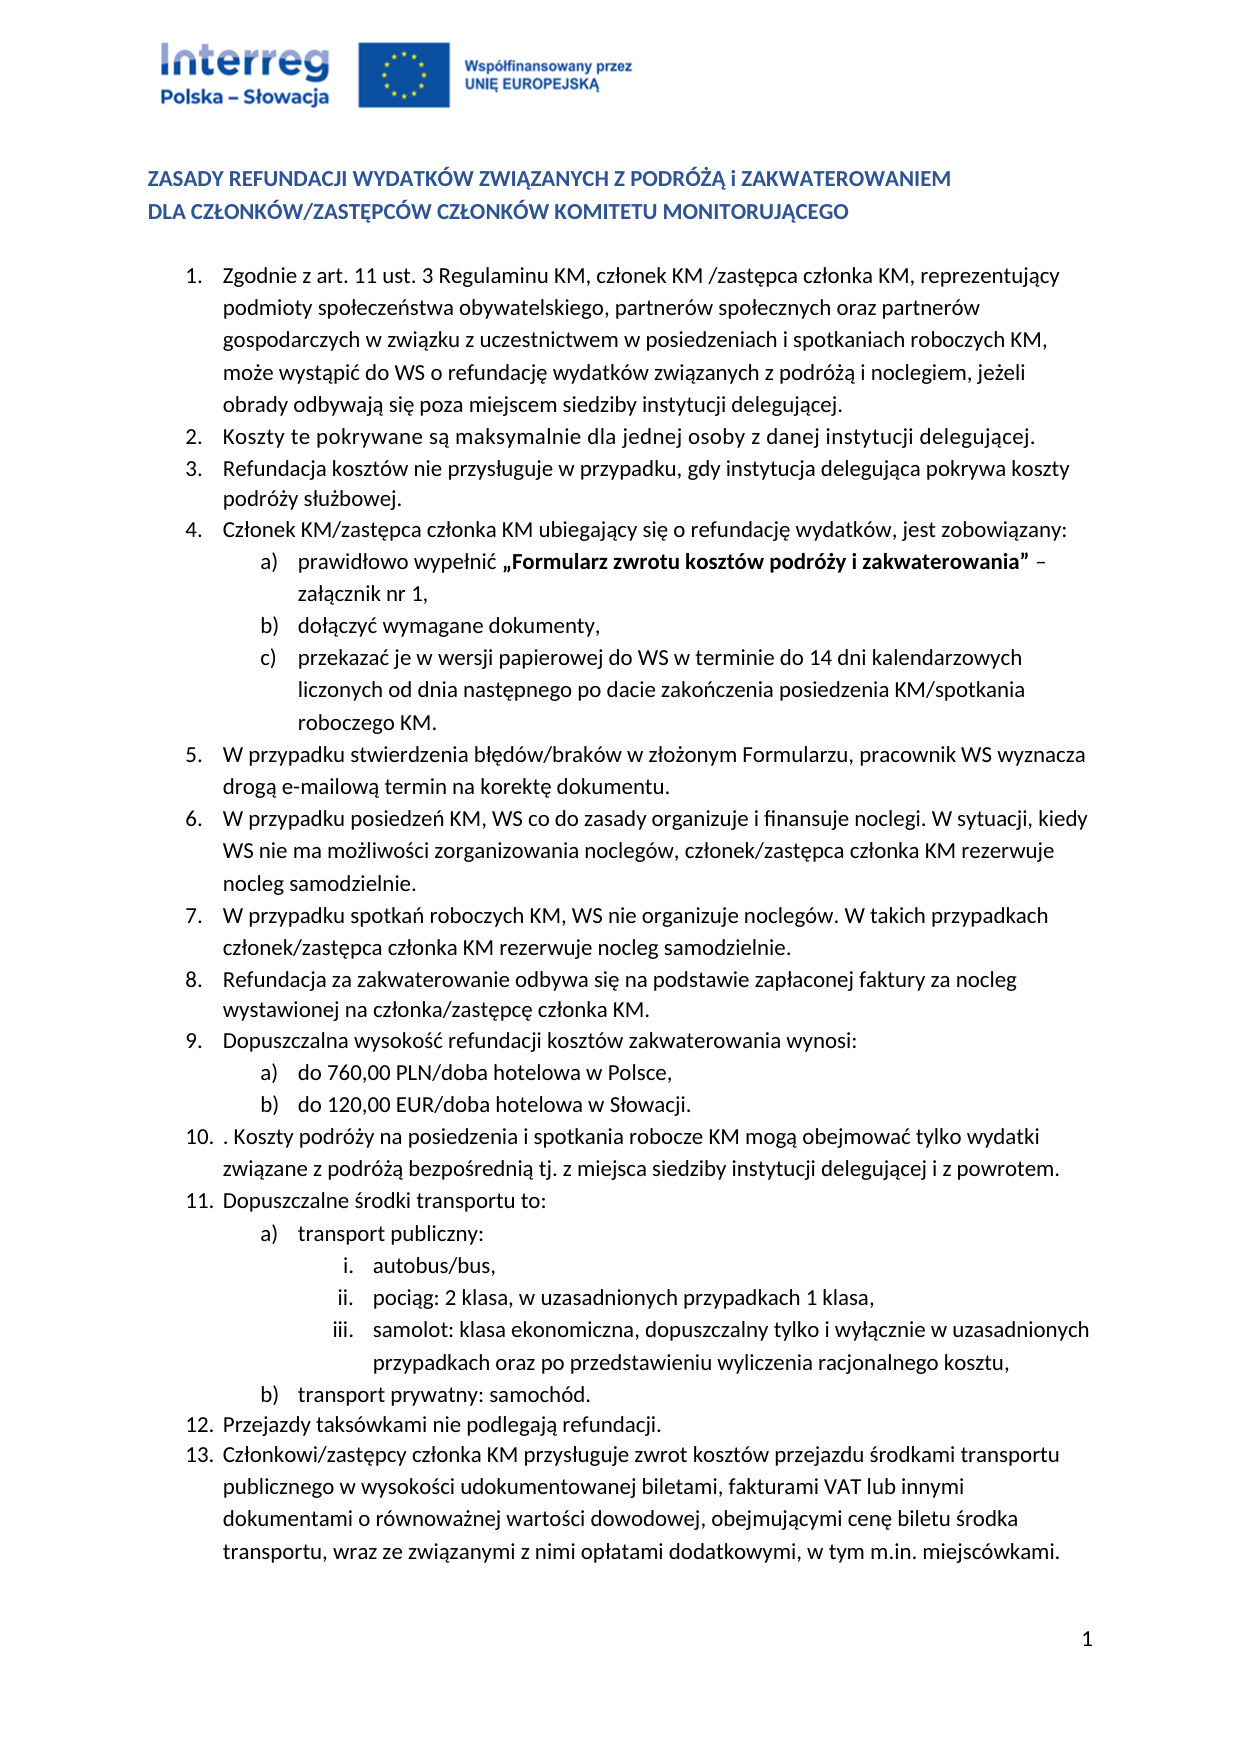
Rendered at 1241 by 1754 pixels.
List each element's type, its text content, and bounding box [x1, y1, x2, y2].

list Refundacja kosztów nie przysługuje w przypadku, gdy instytucja delegująca pokrywa koszty podróży służbowej. [185, 454, 1093, 512]
list W przypadku stwierdzenia błędów/braków w złożonym Formularzu, pracownik WS wyznacza drogą e-mailową termin na korektę dokumentu. [185, 740, 1093, 800]
list samolot: klasa ekonomiczna, dopuszczalny tylko i wyłącznie w uzasadnionych przypadkach oraz po przedstawieniu wyliczenia racjonalnego kosztu, [354, 1315, 1093, 1376]
list Dopuszczalne środki transportu to: [185, 1187, 1093, 1215]
list pociąg: 2 klasa, w uzasadnionych przypadkach 1 klasa, [354, 1283, 1093, 1311]
list . Koszty podróży na posiedzenia i spotkania robocze KM mogą obejmować tylko wydatki związane z podróżą bezpośrednią tj. z miejsca siedziby instytucji delegującej i z powrotem. [185, 1122, 1093, 1182]
list autobus/bus, [354, 1251, 1093, 1279]
list Członek KM/zastępca członka KM ubiegający się o refundację wydatków, jest zobowiązany: [185, 515, 1093, 543]
list przekazać je w wersji papierowej do WS w terminie do 14 dni kalendarzowych liczonych od dnia następnego po dacie zakończenia posiedzenia KM/spotkania roboczego KM. [260, 643, 1093, 736]
list W przypadku spotkań roboczych KM, WS nie organizuje noclegów. W takich przypadkach członek/zastępca członka KM rezerwuje nocleg samodzielnie. [185, 901, 1093, 961]
list prawidłowo wypełnić „Formularz zwrotu kosztów podróży i zakwaterowania” – załącznik nr 1, [260, 547, 1093, 607]
picture [147, 19, 648, 138]
list W przypadku posiedzeń KM, WS co do zasady organizuje i finansuje noclegi. W sytuacji, kiedy WS nie ma możliwości zorganizowania noclegów, członek/zastępca członka KM rezerwuje nocleg samodzielnie. [185, 804, 1093, 897]
list Przejazdy taksówkami nie podlegają refundacji. [185, 1410, 1093, 1438]
list transport publiczny: [260, 1219, 1093, 1247]
list transport prywatny: samochód. [260, 1380, 1093, 1408]
list do 760,00 PLN/doba hotelowa w Polsce, [260, 1058, 1093, 1086]
list Zgodnie z art. 11 ust. 3 Regulaminu KM, członek KM /zastępca członka KM, reprezentujący podmioty społeczeństwa obywatelskiego, partnerów społecznych oraz partnerów gospodarczych w związku z uczestnictwem w posiedzeniach i spotkaniach roboczych KM, może wystąpić do WS o refundację wydatków związanych z podróżą i noclegiem, jeżeli obrady odbywają się poza miejscem siedziby instytucji delegującej. [185, 261, 1093, 418]
list Członkowi/zastępcy członka KM przysługuje zwrot kosztów przejazdu środkami transportu publicznego w wysokości udokumentowanej biletami, fakturami VAT lub innymi dokumentami o równoważnej wartości dowodowej, obejmującymi cenę biletu środka transportu, wraz ze związanymi z nimi opłatami dodatkowymi, w tym m.in. miejscówkami. [185, 1440, 1093, 1565]
list Koszty te pokrywane są maksymalnie dla jednej osoby z danej instytucji delegującej. [185, 422, 1093, 450]
list dołączyć wymagane dokumenty, [260, 611, 1093, 639]
list Refundacja za zakwaterowanie odbywa się na podstawie zapłaconej faktury za nocleg wystawionej na członka/zastępcę członka KM. [185, 965, 1093, 1023]
list Dopuszczalna wysokość refundacji kosztów zakwaterowania wynosi: [185, 1026, 1093, 1054]
subtitle ZASADY REFUNDACJI WYDATKÓW ZWIĄZANYCH Z PODRÓŻĄ i ZAKWATEROWANIEM DLA CZŁONKÓW/ZASTĘPCÓW CZŁONKÓW KOMITETU MONITORUJĄCEGO [148, 164, 1093, 225]
list do 120,00 EUR/doba hotelowa w Słowacji. [260, 1090, 1093, 1118]
